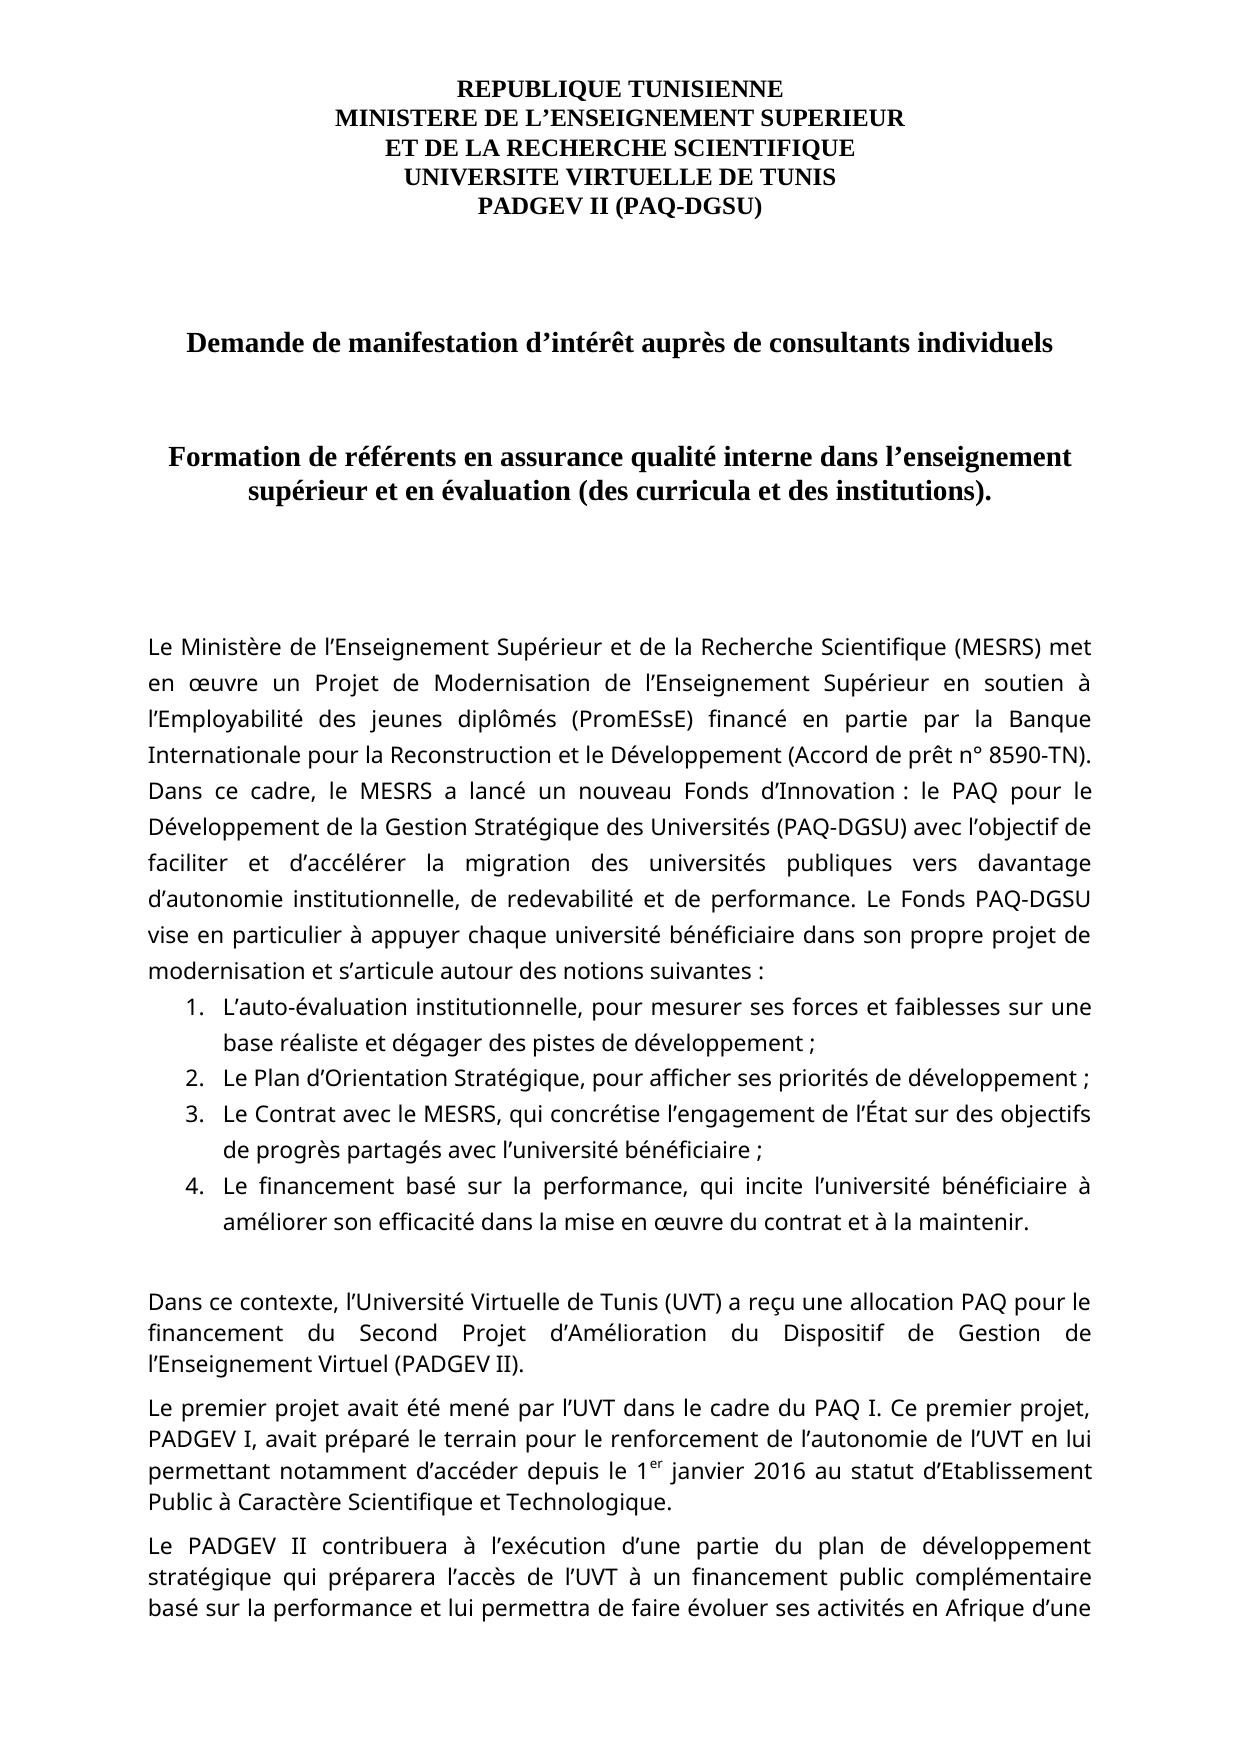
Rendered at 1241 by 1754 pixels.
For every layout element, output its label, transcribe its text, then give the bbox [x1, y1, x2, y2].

text ET DE LA RECHERCHE SCIENTIFIQUE [148, 132, 1093, 161]
text Formation de référents en assurance qualité interne dans l’enseignement supérieur et en évaluation (des curricula et des institutions). [148, 439, 1093, 507]
text Demande de manifestation d’intérêt auprès de consultants individuels [148, 325, 1093, 359]
list Le Contrat avec le MESRS, qui concrétise l’engagement de l’État sur des objectifs de progrès partagés avec l’université bénéficiaire ; [185, 1098, 1093, 1166]
text MINISTERE DE L’ENSEIGNEMENT SUPERIEUR [148, 103, 1093, 132]
text Le Ministère de l’Enseignement Supérieur et de la Recherche Scientifique (MESRS) met en œuvre un Projet de Modernisation de l’Enseignement Supérieur en soutien à l’Employabilité des jeunes diplômés (PromESsE) financé en partie par la Banque Internationale pour la Reconstruction et le Développement (Accord de prêt n° 8590-TN). Dans ce cadre, le MESRS a lancé un nouveau Fonds d’Innovation : le PAQ pour le Développement de la Gestion Stratégique des Universités (PAQ-DGSU) avec l’objectif de faciliter et d’accélérer la migration des universités publiques vers davantage d’autonomie institutionnelle, de redevabilité et de performance. Le Fonds PAQ-DGSU vise en particulier à appuyer chaque université bénéficiaire dans son propre projet de modernisation et s’articule autour des notions suivantes : [148, 631, 1093, 986]
text Dans ce contexte, l’Université Virtuelle de Tunis (UVT) a reçu une allocation PAQ pour le financement du Second Projet d’Amélioration du Dispositif de Gestion de l’Enseignement Virtuel (PADGEV II). [148, 1286, 1093, 1379]
text UNIVERSITE VIRTUELLE DE TUNIS [148, 161, 1093, 191]
list L’auto-évaluation institutionnelle, pour mesurer ses forces et faiblesses sur une base réaliste et dégager des pistes de développement ; [185, 991, 1093, 1058]
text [148, 1529, 1093, 1623]
text Le premier projet avait été mené par l’UVT dans le cadre du PAQ I. Ce premier projet, PADGEV I, avait préparé le terrain pour le renforcement de l’autonomie de l’UVT en lui permettant notamment d’accéder depuis le 1er janvier 2016 au statut d’Etablissement Public à Caractère Scientifique et Technologique. [148, 1392, 1093, 1517]
text PADGEV II (PAQ-DGSU) [148, 191, 1093, 220]
text REPUBLIQUE TUNISIENNE [148, 74, 1093, 103]
list Le Plan d’Orientation Stratégique, pour afficher ses priorités de développement ; [185, 1062, 1093, 1094]
list Le financement basé sur la performance, qui incite l’université bénéficiaire à améliorer son efficacité dans la mise en œuvre du contrat et à la maintenir. [185, 1170, 1093, 1237]
